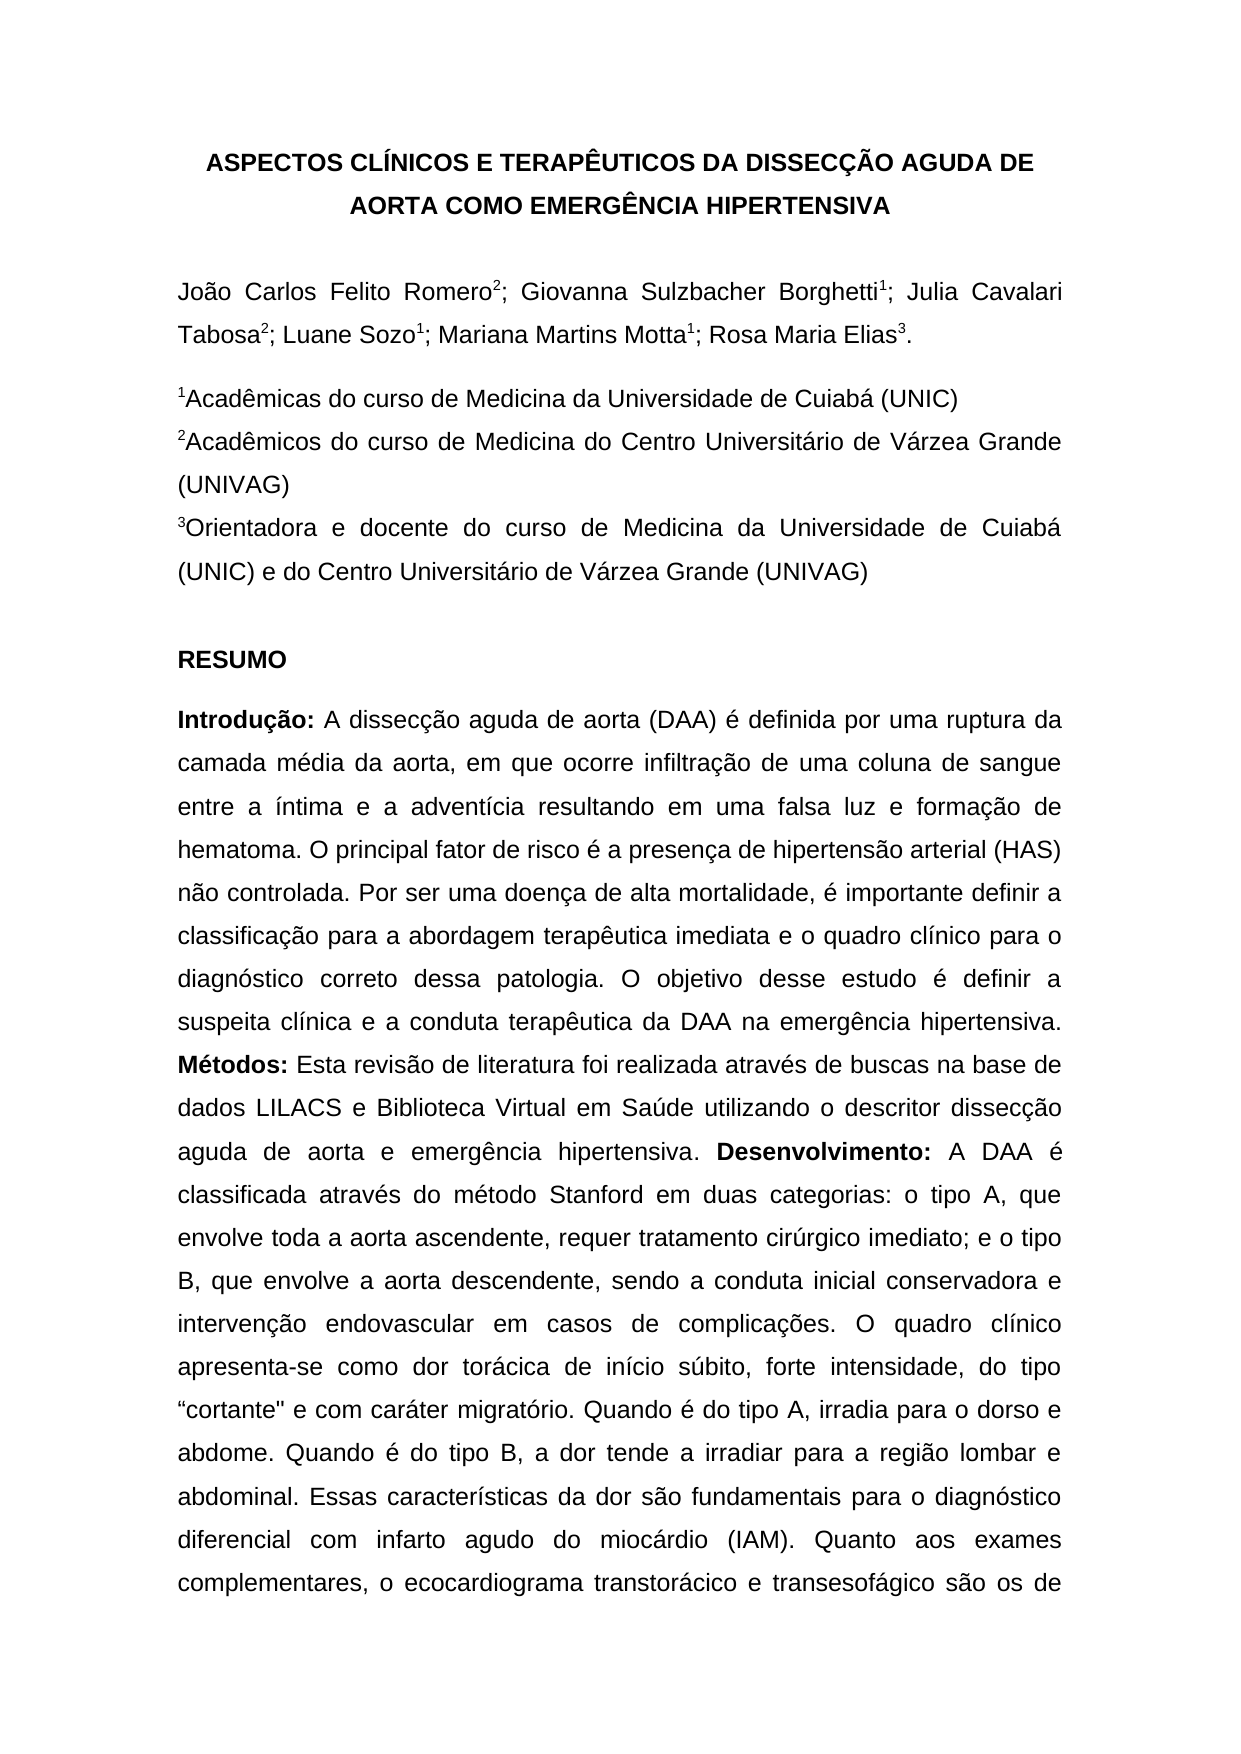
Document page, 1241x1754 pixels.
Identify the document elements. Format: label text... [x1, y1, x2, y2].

text RESUMO [177, 645, 1063, 674]
text João Carlos Felito Romero2; Giovanna Sulzbacher Borghetti1; Julia Cavalari Tabosa2; Luane Sozo1; Mariana Martins Motta1; Rosa Maria Elias3. [177, 277, 1063, 349]
text 3Orientadora e docente do curso de Medicina da Universidade de Cuiabá (UNIC) e do Centro Universitário de Várzea Grande (UNIVAG) [177, 513, 1063, 585]
text ASPECTOS CLÍNICOS E TERAPÊUTICOS DA DISSECÇÃO AGUDA DE AORTA COMO EMERGÊNCIA HIPERTENSIVA [177, 148, 1063, 219]
text 2Acadêmicos do curso de Medicina do Centro Universitário de Várzea Grande (UNIVAG) [177, 427, 1063, 499]
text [177, 705, 1063, 1596]
text 1Acadêmicas do curso de Medicina da Universidade de Cuiabá (UNIC) [177, 384, 1063, 413]
